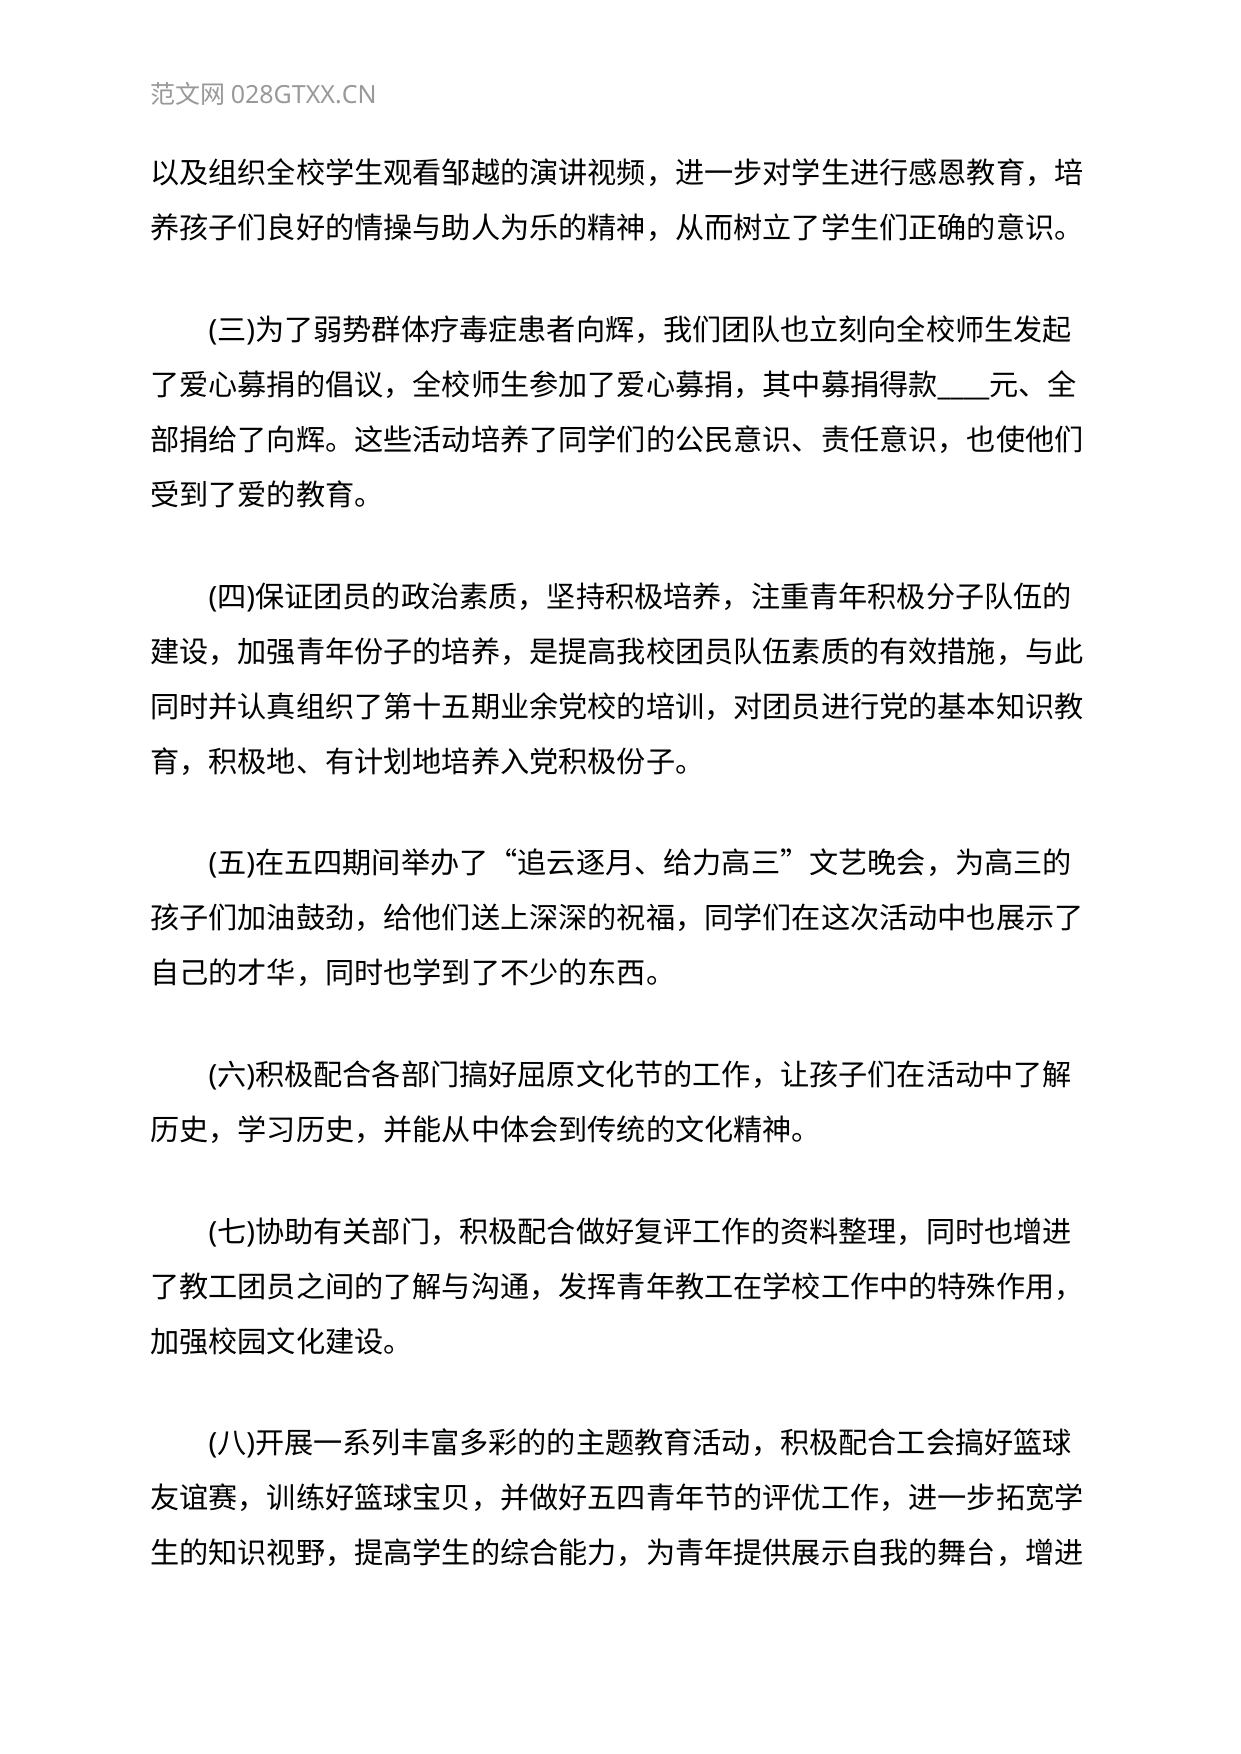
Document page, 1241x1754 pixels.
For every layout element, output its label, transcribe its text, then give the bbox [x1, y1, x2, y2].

text (三)为了弱势群体疗毒症患者向辉，我们团队也立刻向全校师生发起了爱心募捐的倡议，全校师生参加了爱心募捐，其中募捐得款____元、全部捐给了向辉。这些活动培养了同学们的公民意识、责任意识，也使他们受到了爱的教育。 [150, 307, 1090, 514]
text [150, 150, 1090, 247]
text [150, 1420, 1090, 1572]
text (六)积极配合各部门搞好屈原文化节的工作，让孩子们在活动中了解历史，学习历史，并能从中体会到传统的文化精神。 [150, 1052, 1090, 1149]
text (七)协助有关部门，积极配合做好复评工作的资料整理，同时也增进了教工团员之间的了解与沟通，发挥青年教工在学校工作中的特殊作用，加强校园文化建设。 [150, 1208, 1090, 1361]
text (五)在五四期间举办了“追云逐月、给力高三”文艺晚会，为高三的孩子们加油鼓劲，给他们送上深深的祝福，同学们在这次活动中也展示了自己的才华，同时也学到了不少的东西。 [150, 840, 1090, 992]
text (四)保证团员的政治素质，坚持积极培养，注重青年积极分子队伍的建设，加强青年份子的培养，是提高我校团员队伍素质的有效措施，与此同时并认真组织了第十五期业余党校的培训，对团员进行党的基本知识教育，积极地、有计划地培养入党积极份子。 [150, 573, 1090, 780]
